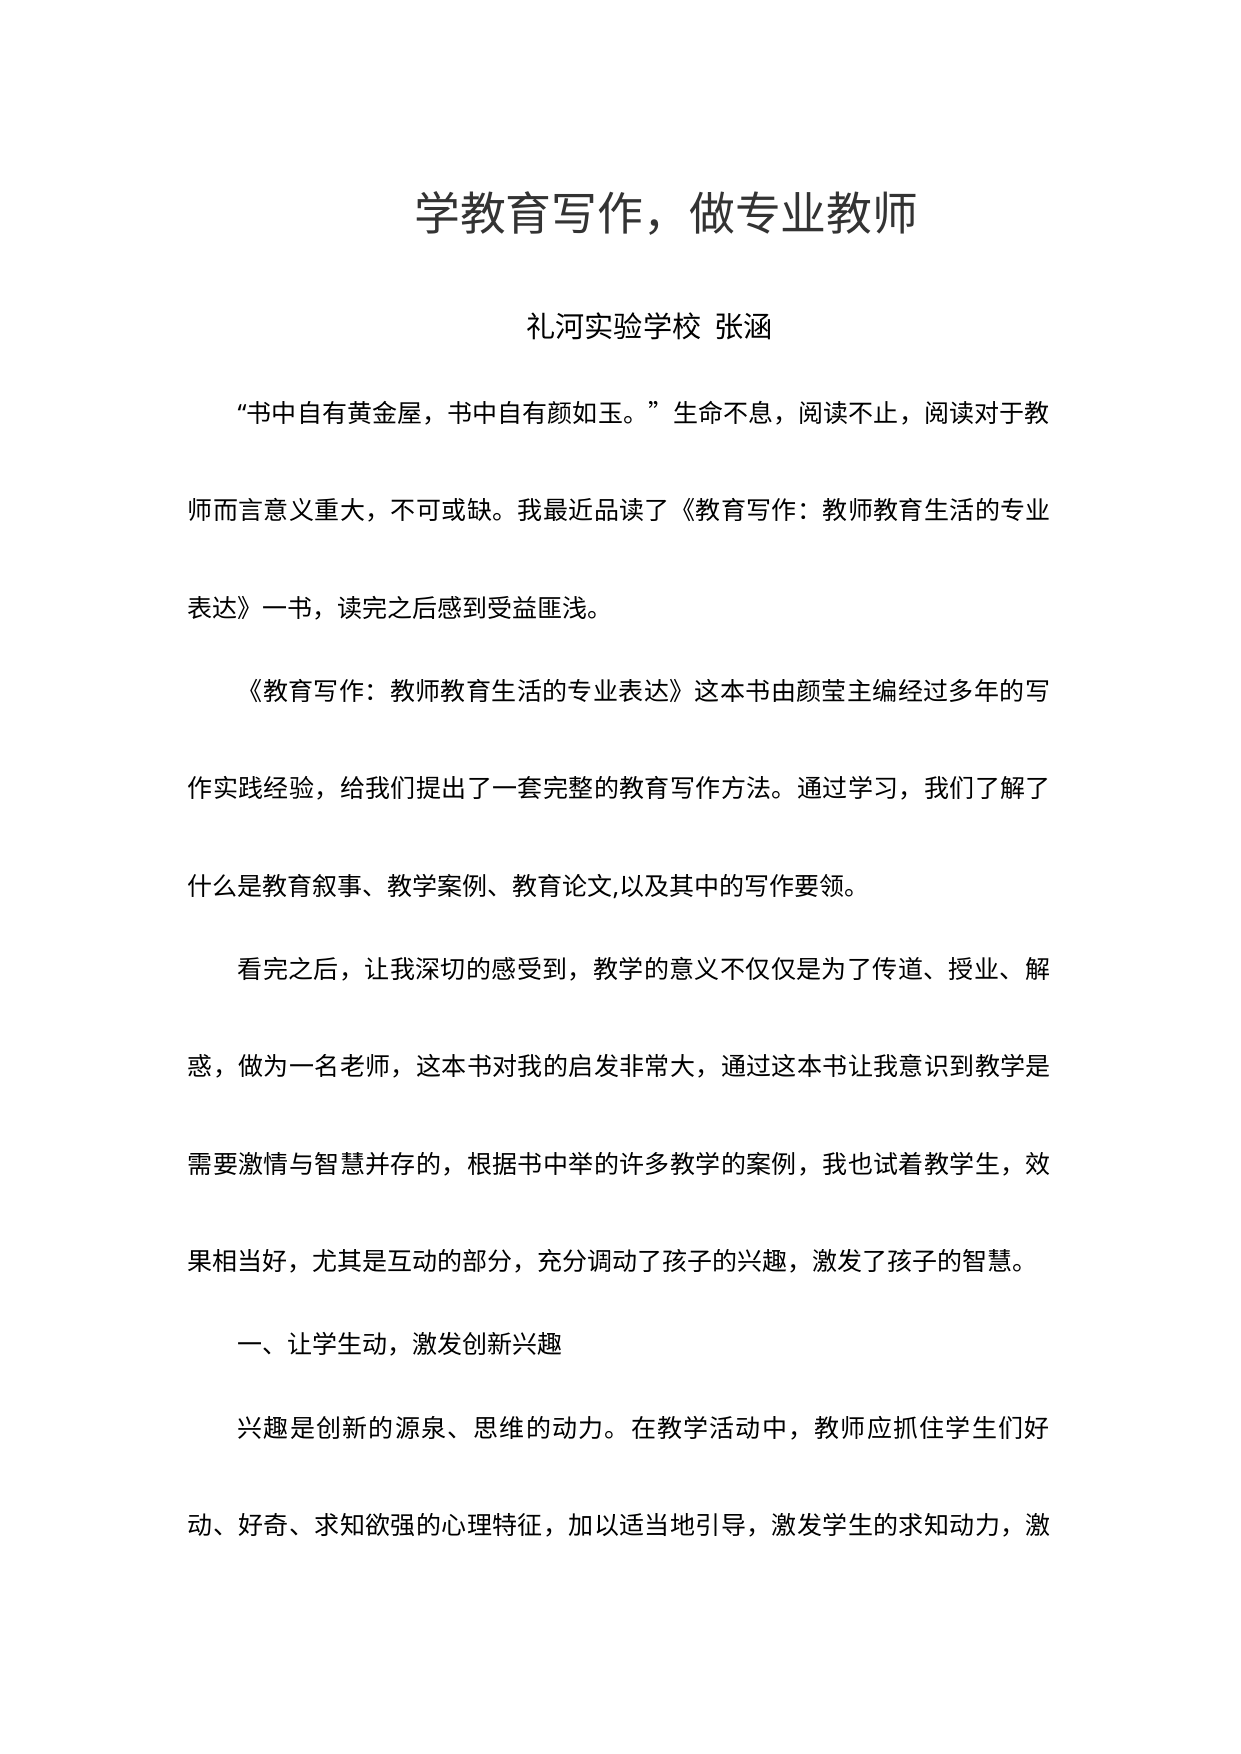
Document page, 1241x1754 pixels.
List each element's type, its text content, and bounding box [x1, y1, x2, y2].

subtitle 学教育写作，做专业教师 [187, 162, 1053, 259]
text 《教育写作：教师教育生活的专业表达》这本书由颜莹主编经过多年的写作实践经验，给我们提出了一套完整的教育写作方法。通过学习，我们了解了什么是教育叙事、教学案例、教育论文,以及其中的写作要领。 [187, 657, 1053, 917]
text 看完之后，让我深切的感受到，教学的意义不仅仅是为了传道、授业、解惑，做为一名老师，这本书对我的启发非常大，通过这本书让我意识到教学是需要激情与智慧并存的，根据书中举的许多教学的案例，我也试着教学生，效果相当好，尤其是互动的部分，充分调动了孩子的兴趣，激发了孩子的智慧。 [187, 935, 1053, 1292]
text 礼河实验学校 张涵 [187, 293, 1053, 358]
list 让学生动，激发创新兴趣 [187, 1311, 1053, 1376]
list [187, 1394, 1053, 1556]
text “书中自有黄金屋，书中自有颜如玉。”生命不息，阅读不止，阅读对于教师而言意义重大，不可或缺。我最近品读了《教育写作：教师教育生活的专业表达》一书，读完之后感到受益匪浅。 [187, 379, 1053, 639]
